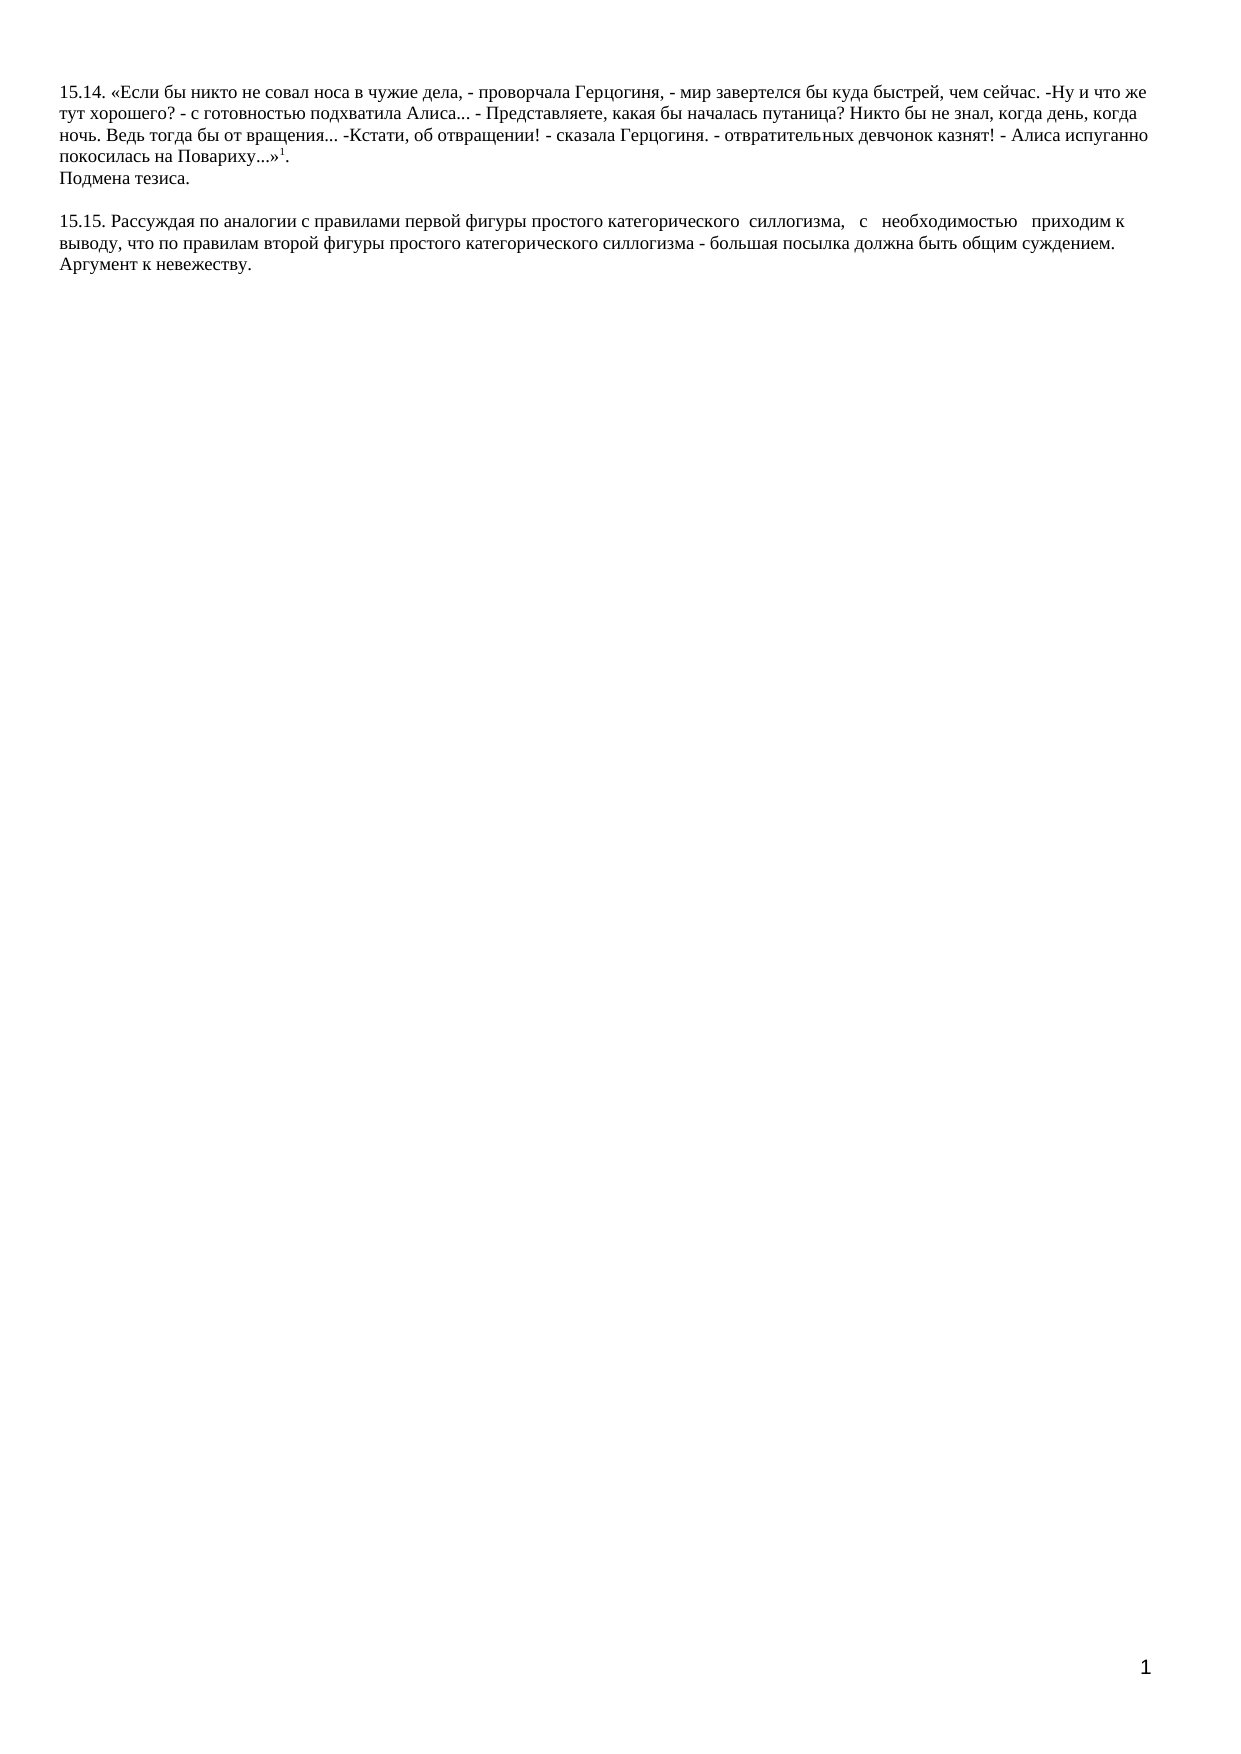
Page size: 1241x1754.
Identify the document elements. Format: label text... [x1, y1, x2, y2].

text Аргумент к невежеству. [59, 253, 1152, 275]
text 15.15. Рассуждая по аналогии с правилами первой фигуры простого категорического силлогизма, с необходимостью приходим к выводу, что по правилам второй фигуры простого категорического силлогизма - большая посылка должна быть общим суждением. [59, 210, 1152, 253]
text Подмена тезиса. [59, 167, 1152, 188]
text 15.14. «Если бы никто не совал носа в чужие дела, - проворчала Герцогиня, - мир завертелся бы куда быстрей, чем сейчас. -Ну и что же тут хорошего? - с готовностью подхватила Алиса... - Представляете, какая бы началась путаница? Никто бы не знал, когда день, когда ночь. Ведь тогда бы от вращения... -Кстати, об отвращении! - сказала Герцогиня. - отвратительных девчонок казнят! - Алиса испуганно покосилась на Повариху...»1. [59, 81, 1152, 167]
